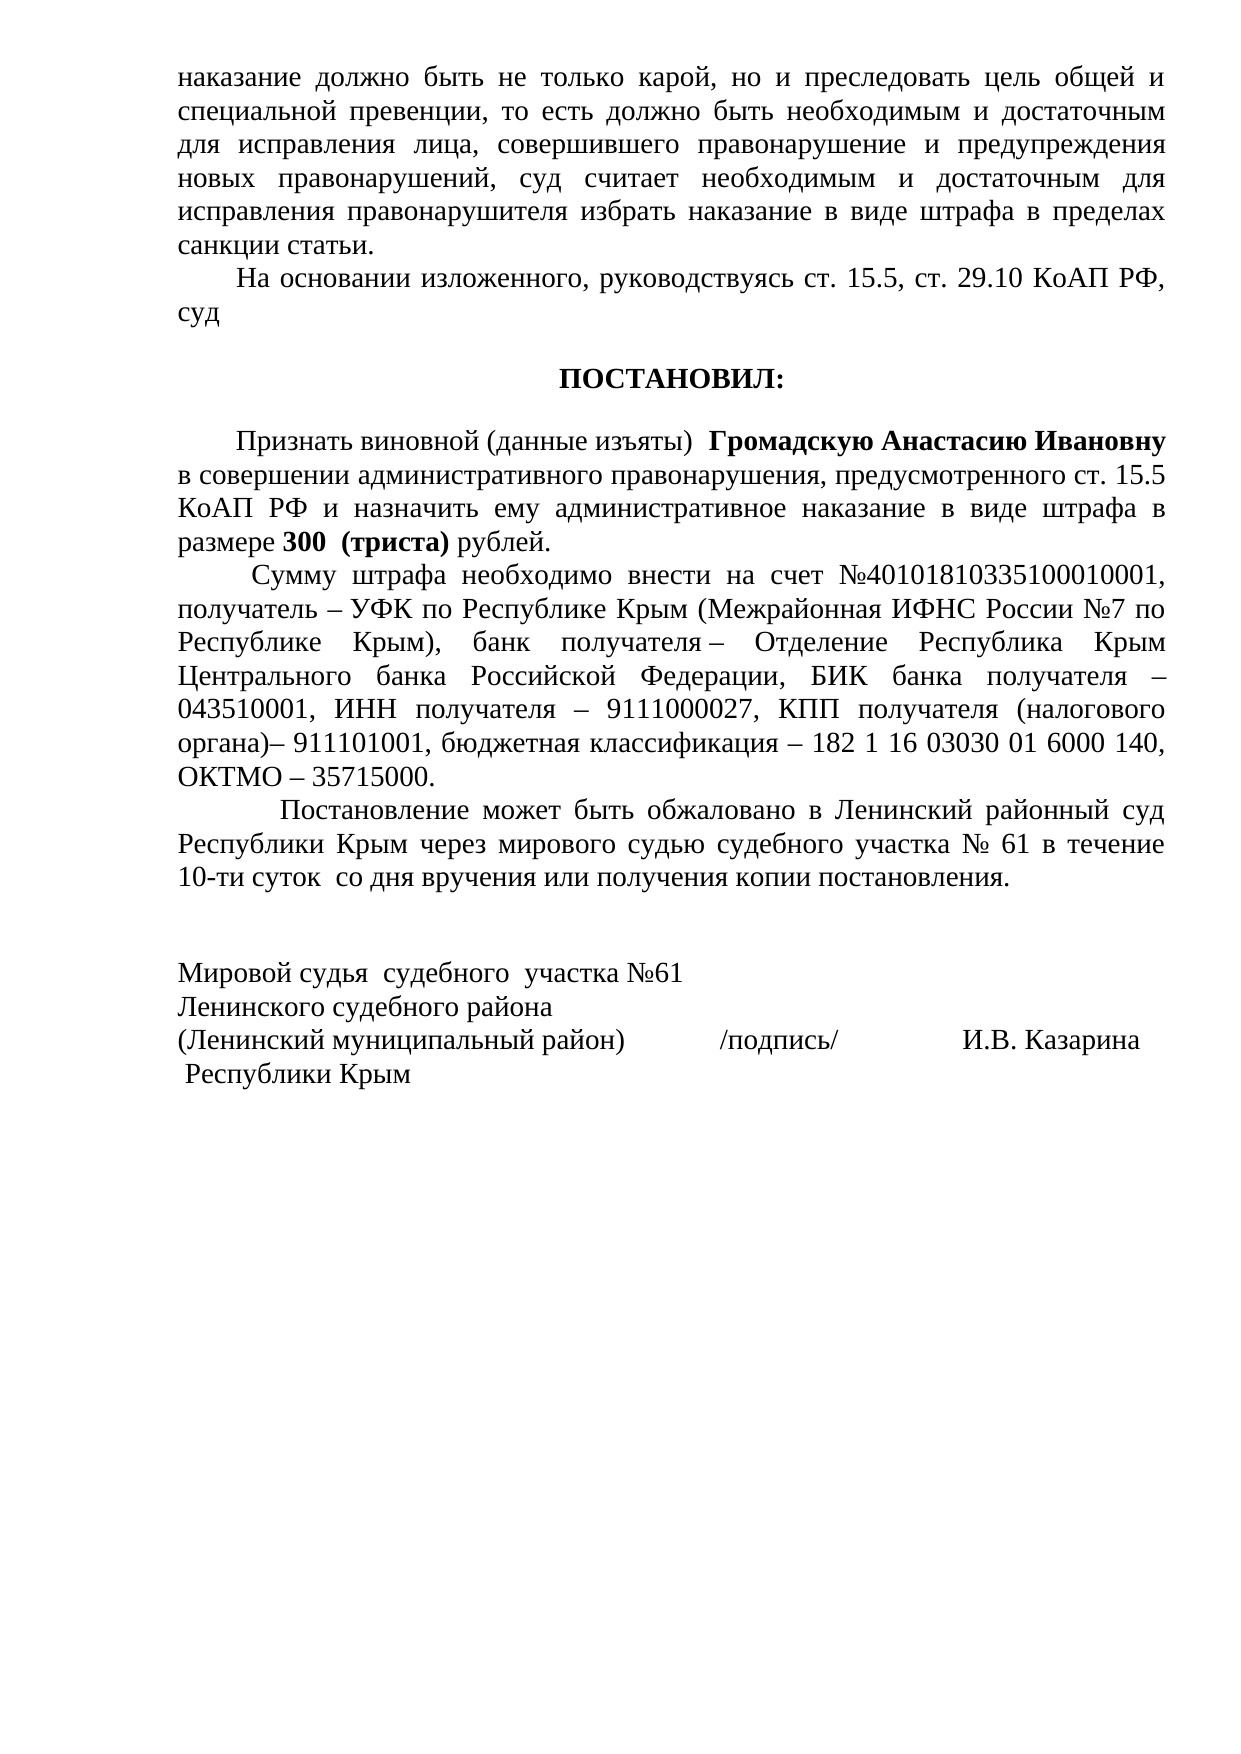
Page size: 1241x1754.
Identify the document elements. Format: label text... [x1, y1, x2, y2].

text Постановление может быть обжаловано в Ленинский районный суд Республики Крым через мирового судью судебного участка № 61 в течение 10-ти суток со дня вручения или получения копии постановления. [177, 792, 1166, 893]
text ПОСТАНОВИЛ: [177, 361, 1166, 394]
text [177, 59, 1166, 260]
text Ленинского судебного района [177, 989, 1166, 1022]
text Республики Крым [177, 1056, 1166, 1089]
text Признать виновной (данные изъяты) Громадскую Анастасию Ивановну в совершении административного правонарушения, предусмотренного ст. 15.5 КоАП РФ и назначить ему административное наказание в виде штрафа в размере 300 (триста) рублей. [177, 423, 1166, 557]
text Мировой судья судебного участка №61 [177, 955, 1166, 989]
text На основании изложенного, руководствуясь ст. 15.5, ст. 29.10 КоАП РФ, суд [177, 260, 1166, 327]
text Сумму штрафа необходимо внести на счет №40101810335100010001, получатель – УФК по Республике Крым (Межрайонная ИФНС России №7 по Республике Крым), банк получателя – Отделение Республика Крым Центрального банка Российской Федерации, БИК банка получателя – 043510001, ИНН получателя – 9111000027, КПП получателя (налогового органа)– 911101001, бюджетная классификация – 182 1 16 03030 01 6000 140, ОКТМО – 35715000. [177, 557, 1166, 792]
text (Ленинский муниципальный район) /подпись/ И.В. Казарина [177, 1022, 1166, 1056]
